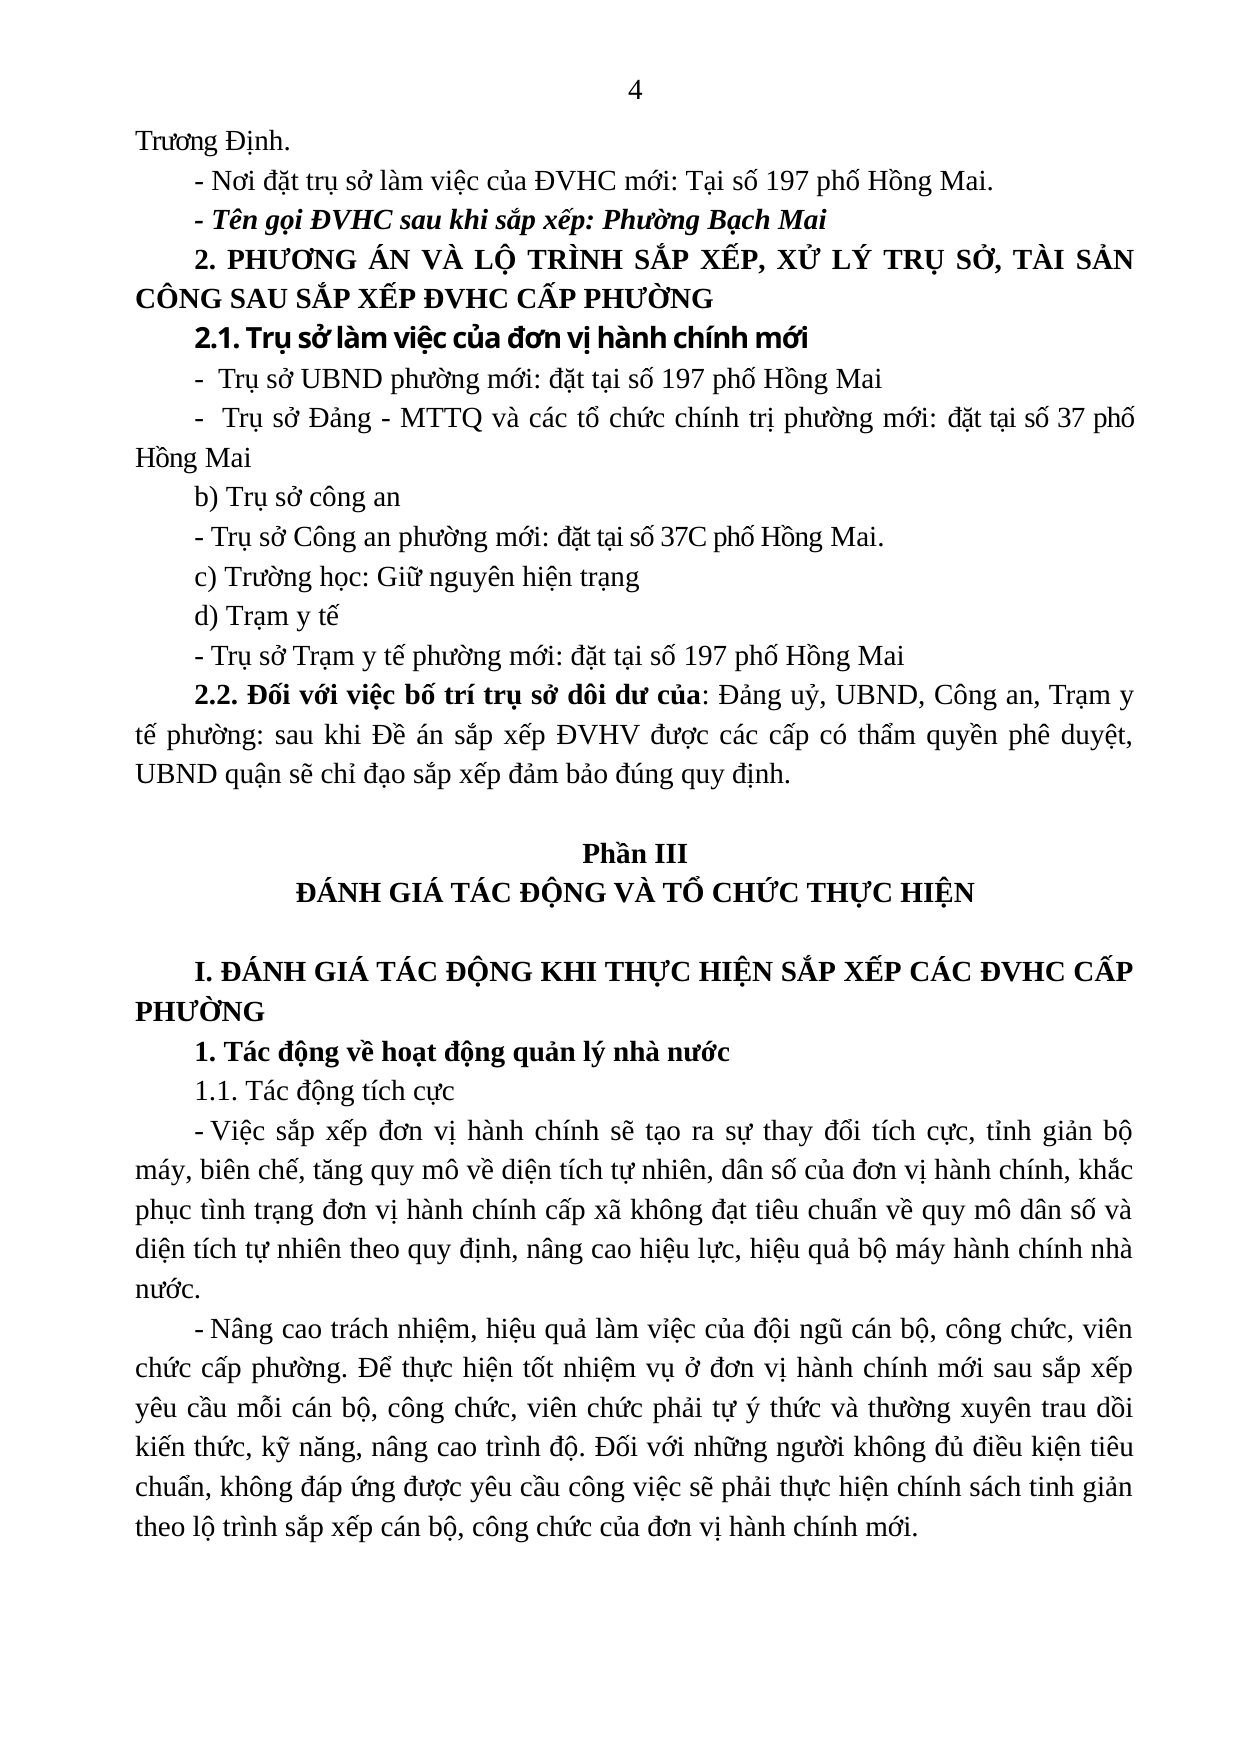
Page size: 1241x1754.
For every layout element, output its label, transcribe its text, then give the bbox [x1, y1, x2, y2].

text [135, 119, 1135, 158]
text 2.2. Đối với việc bố trí trụ sở dôi dư của: Đảng uỷ, UBND, Công an, Trạm y tế phường: sau khi Đề án sắp xếp ĐVHV được các cấp có thẩm quyền phê duyệt, UBND quận sẽ chỉ đạo sắp xếp đảm bảo đúng quy định. [135, 673, 1135, 792]
text 2. PHƯƠNG ÁN VÀ LỘ TRÌNH SẮP XẾP, XỬ LÝ TRỤ SỞ, TÀI SẢN CÔNG SAU SẮP XẾP ĐVHC CẤP PHƯỜNG [135, 238, 1135, 317]
text 1.1. Tác động tích cực [135, 1069, 1135, 1108]
text - Nâng cao trách nhiệm, hiệu quả làm vỉệc của đội ngũ cán bộ, công chức, viên chức cấp phường. Để thực hiện tốt nhiệm vụ ở đơn vị hành chính mới sau sắp xếp yêu cầu mỗi cán bộ, công chức, viên chức phải tự ý thức và thường xuyên trau dồi kiến thức, kỹ năng, nâng cao trình độ. Đối với những người không đủ điều kiện tiêu chuẩn, không đáp ứng được yêu cầu công việc sẽ phải thực hiện chính sách tinh giản theo lộ trình sắp xếp cán bộ, công chức của đơn vị hành chính mới. [135, 1306, 1135, 1544]
subtitle Phần III [135, 831, 1135, 871]
text 2.1. Trụ sở làm việc của đơn vị hành chính mới [135, 317, 1135, 356]
text b) Trụ sở công an [135, 475, 1135, 515]
text - Trụ sở Trạm y tế phường mới: đặt tại số 197 phố Hồng Mai [135, 633, 1135, 673]
text 1. Tác động về hoạt động quản lý nhà nước [135, 1029, 1135, 1069]
text - Trụ sở UBND phường mới: đặt tại số 197 phố Hồng Mai [135, 356, 1135, 396]
text - Tên gọi ĐVHC sau khi sắp xếp: Phường Bạch Mai [135, 198, 1135, 238]
text c) Trường học: Giữ nguyên hiện trạng [135, 554, 1135, 594]
text - Trụ sở Đảng - MTTQ và các tổ chức chính trị phường mới: đặt tại số 37 phố Hồng Mai [135, 396, 1135, 475]
subtitle ĐÁNH GIÁ TÁC ĐỘNG VÀ TỔ CHỨC THỰC HIỆN [135, 871, 1135, 911]
text - Trụ sở Công an phường mới: đặt tại số 37C phố Hồng Mai. [135, 515, 1135, 554]
text I. ĐÁNH GIÁ TÁC ĐỘNG KHI THỰC HIỆN SẮP XẾP CÁC ĐVHC CẤP PHƯỜNG [135, 950, 1135, 1029]
text - Việc sắp xếp đơn vị hành chính sẽ tạo ra sự thay đổi tích cực, tỉnh giản bộ máy, biên chế, tăng quy mô về diện tích tự nhiên, dân số của đơn vị hành chính, khắc phục tình trạng đơn vị hành chính cấp xã không đạt tiêu chuẩn về quy mô dân số và diện tích tự nhiên theo quy định, nâng cao hiệu lực, hiệu quả bộ máy hành chính nhà nước. [135, 1108, 1135, 1306]
text d) Trạm y tế [135, 594, 1135, 633]
text - Nơi đặt trụ sở làm việc của ĐVHC mới: Tại số 197 phố Hồng Mai. [135, 158, 1135, 198]
